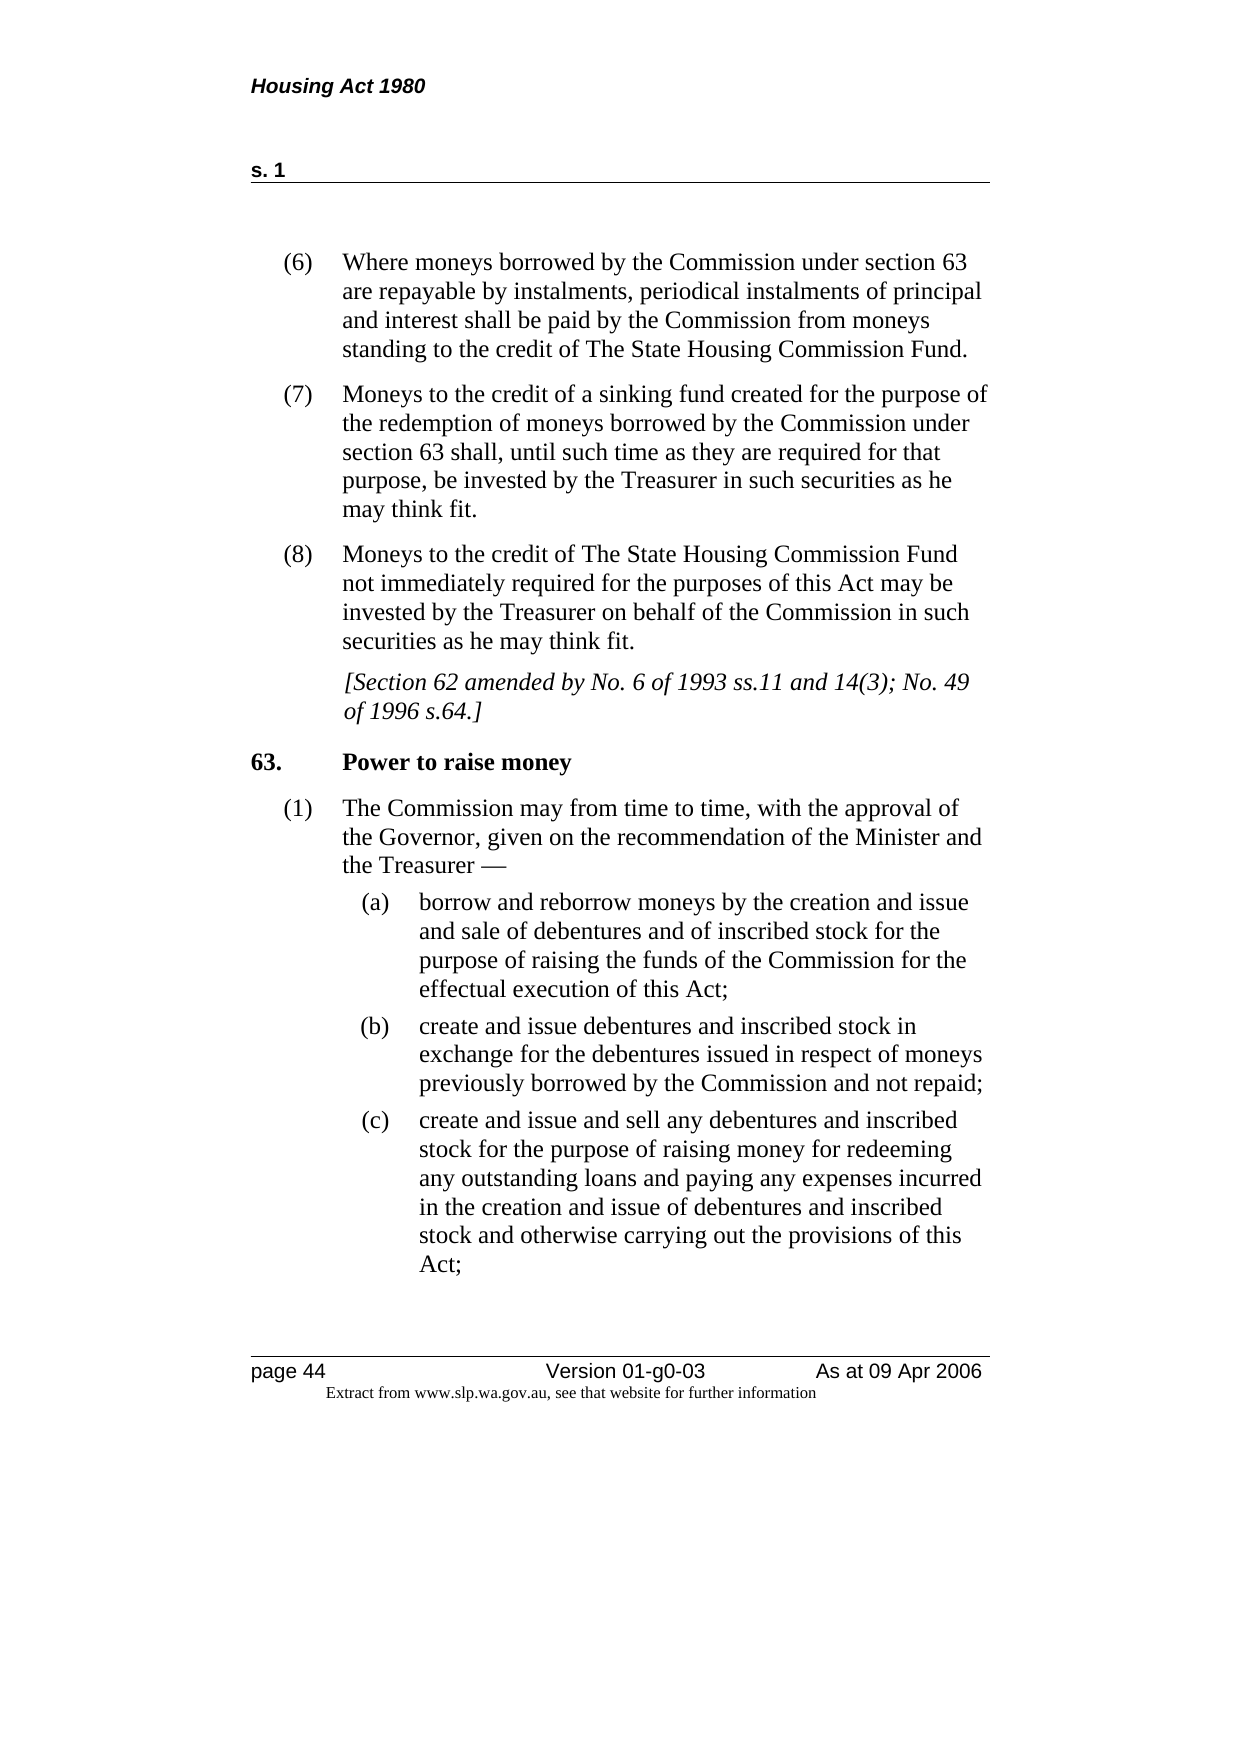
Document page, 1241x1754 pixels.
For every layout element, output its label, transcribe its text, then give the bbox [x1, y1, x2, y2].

text (1) The Commission may from time to time, with the approval of the Governor, given on the recommendation of the Minister and the Treasurer — [251, 793, 990, 879]
text (8) Moneys to the credit of The State Housing Commission Fund not immediately required for the purposes of this Act may be invested by the Treasurer on behalf of the Commission in such securities as he may think fit. [251, 539, 990, 654]
subtitle 63. Power to raise money [251, 747, 990, 776]
text (6) Where moneys borrowed by the Commission under section 63 are repayable by instalments, periodical instalments of principal and interest shall be paid by the Commission from moneys standing to the credit of The State Housing Commission Fund. [251, 247, 990, 362]
text (a) borrow and reborrow moneys by the creation and issue and sale of debentures and of inscribed stock for the purpose of raising the funds of the Commission for the effectual execution of this Act; [251, 887, 990, 1002]
text (b) create and issue debentures and inscribed stock in exchange for the debentures issued in respect of moneys previously borrowed by the Commission and not repaid; [251, 1011, 990, 1097]
text (c) create and issue and sell any debentures and inscribed stock for the purpose of raising money for redeeming any outstanding loans and paying any expenses incurred in the creation and issue of debentures and inscribed stock and otherwise carrying out the provisions of this Act; [251, 1105, 990, 1278]
text [Section 62 amended by No. 6 of 1993 ss.11 and 14(3); No. 49 of 1996 s.64.] [251, 667, 990, 724]
text (7) Moneys to the credit of a sinking fund created for the purpose of the redemption of moneys borrowed by the Commission under section 63 shall, until such time as they are required for that purpose, be invested by the Treasurer in such securities as he may think fit. [251, 379, 990, 523]
